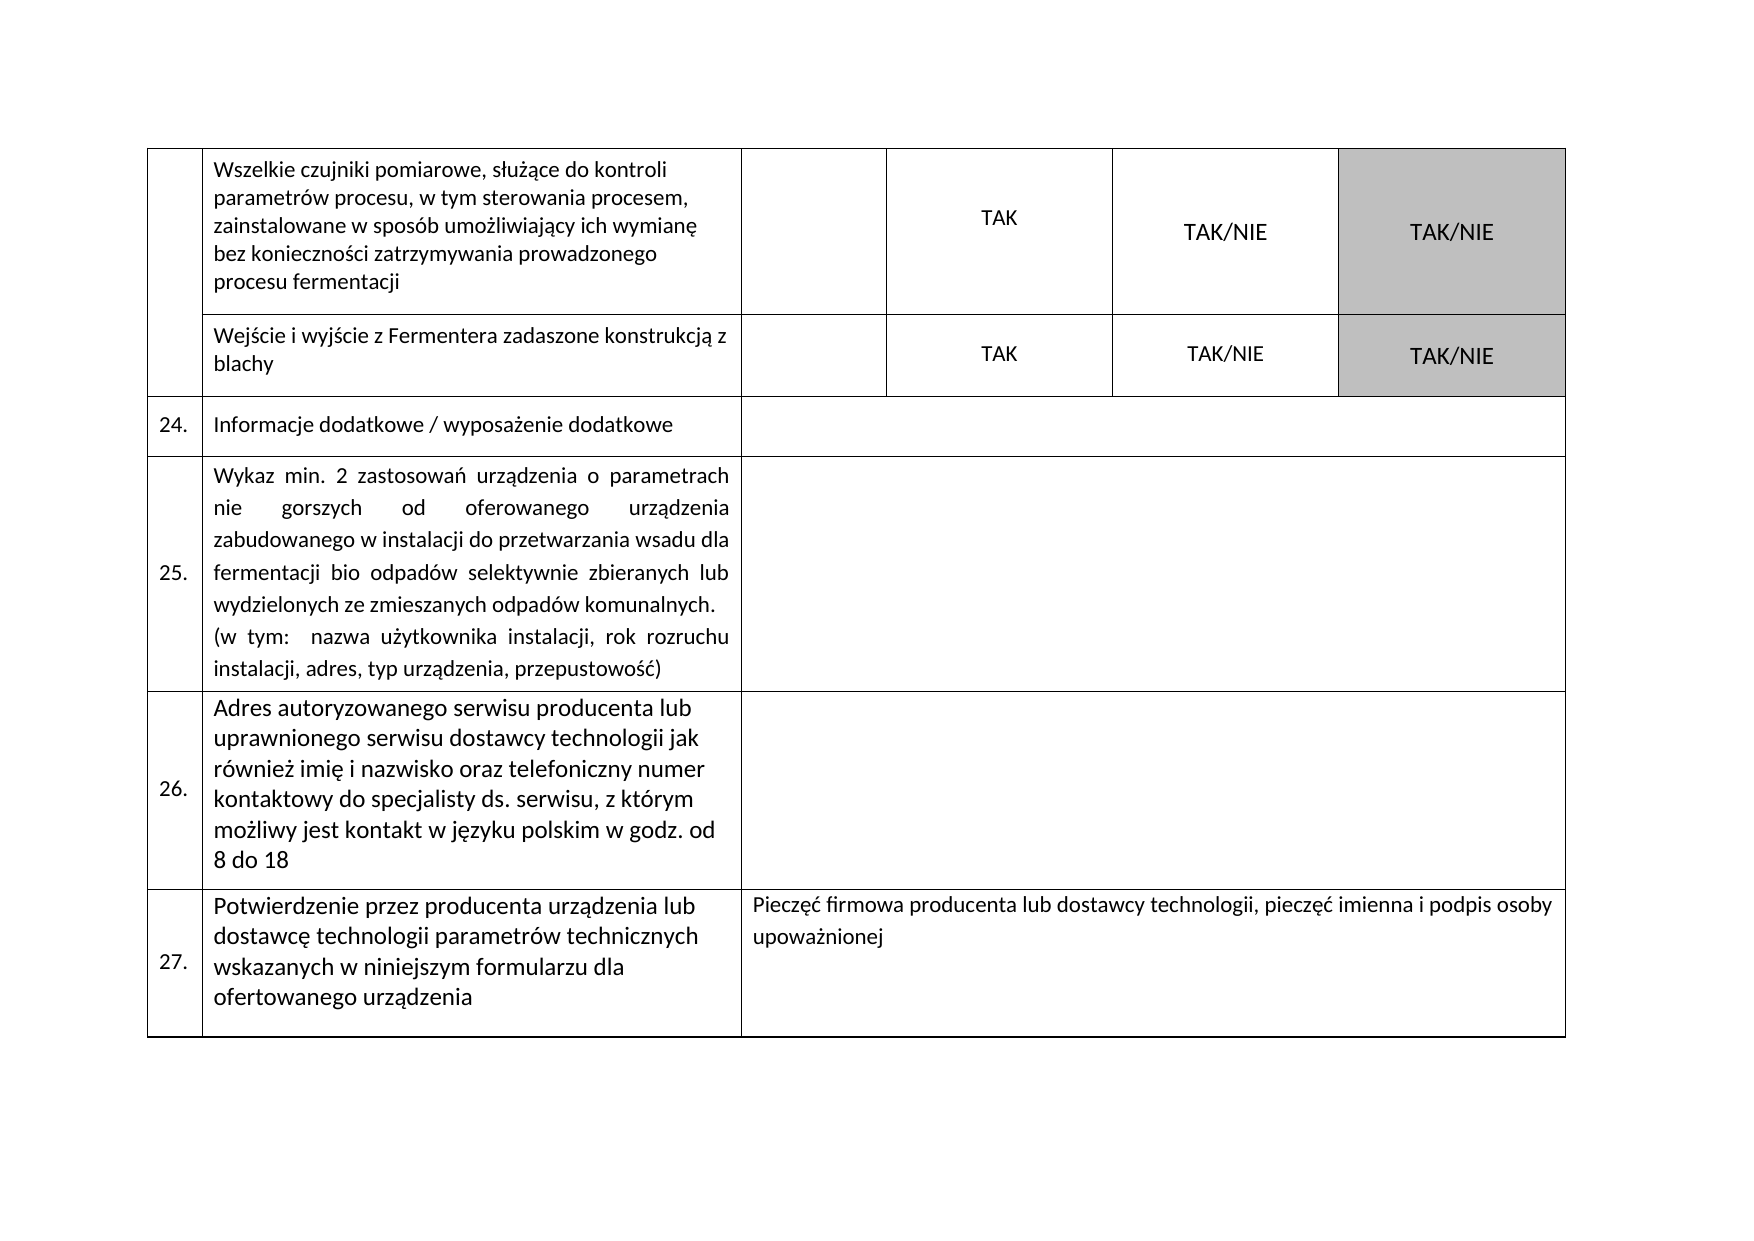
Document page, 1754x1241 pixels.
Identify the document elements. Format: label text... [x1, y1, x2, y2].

table_cell TAK/NIE [1339, 149, 1565, 314]
table_cell TAK/NIE [1339, 315, 1565, 396]
table_cell Wejście i wyjście z Fermentera zadaszone konstrukcją z blachy [203, 315, 741, 396]
table_cell [742, 692, 1565, 889]
table_cell Wszelkie czujniki pomiarowe, służące do kontroli parametrów procesu, w tym sterowania procesem, zainstalowane w sposób umożliwiający ich wymianę bez konieczności zatrzymywania prowadzonego procesu fermentacji [203, 149, 741, 314]
table_cell Pieczęć firmowa producenta lub dostawcy technologii, pieczęć imienna i podpis osoby upoważnionej [742, 890, 1565, 1036]
table_cell [742, 149, 886, 314]
table_cell Adres autoryzowanego serwisu producenta lub uprawnionego serwisu dostawcy technologii jak również imię i nazwisko oraz telefoniczny numer kontaktowy do specjalisty ds. serwisu, z którym możliwy jest kontakt w języku polskim w godz. od 8 do 18 [203, 692, 741, 889]
table_cell [742, 397, 1565, 456]
table_cell Wykaz min. 2 zastosowań urządzenia o parametrach nie gorszych od oferowanego urządzenia zabudowanego w instalacji do przetwarzania wsadu dla fermentacji bio odpadów selektywnie zbieranych lub wydzielonych ze zmieszanych odpadów komunalnych. (w tym: nazwa użytkownika instalacji, rok rozruchu instalacji, adres, typ urządzenia, przepustowość) [203, 457, 741, 691]
table_cell TAK [887, 315, 1112, 396]
table_cell TAK [887, 149, 1112, 314]
table_cell [742, 315, 886, 396]
table_cell Potwierdzenie przez producenta urządzenia lub dostawcę technologii parametrów technicznych wskazanych w niniejszym formularzu dla ofertowanego urządzenia [203, 890, 741, 1036]
table_cell Informacje dodatkowe / wyposażenie dodatkowe [203, 397, 741, 456]
table_cell [148, 692, 202, 889]
table_cell [148, 397, 202, 456]
table_cell [148, 457, 202, 691]
table_cell TAK/NIE [1113, 315, 1338, 396]
table_cell [742, 457, 1565, 691]
table_cell [148, 890, 202, 1036]
table_cell TAK/NIE [1113, 149, 1338, 314]
